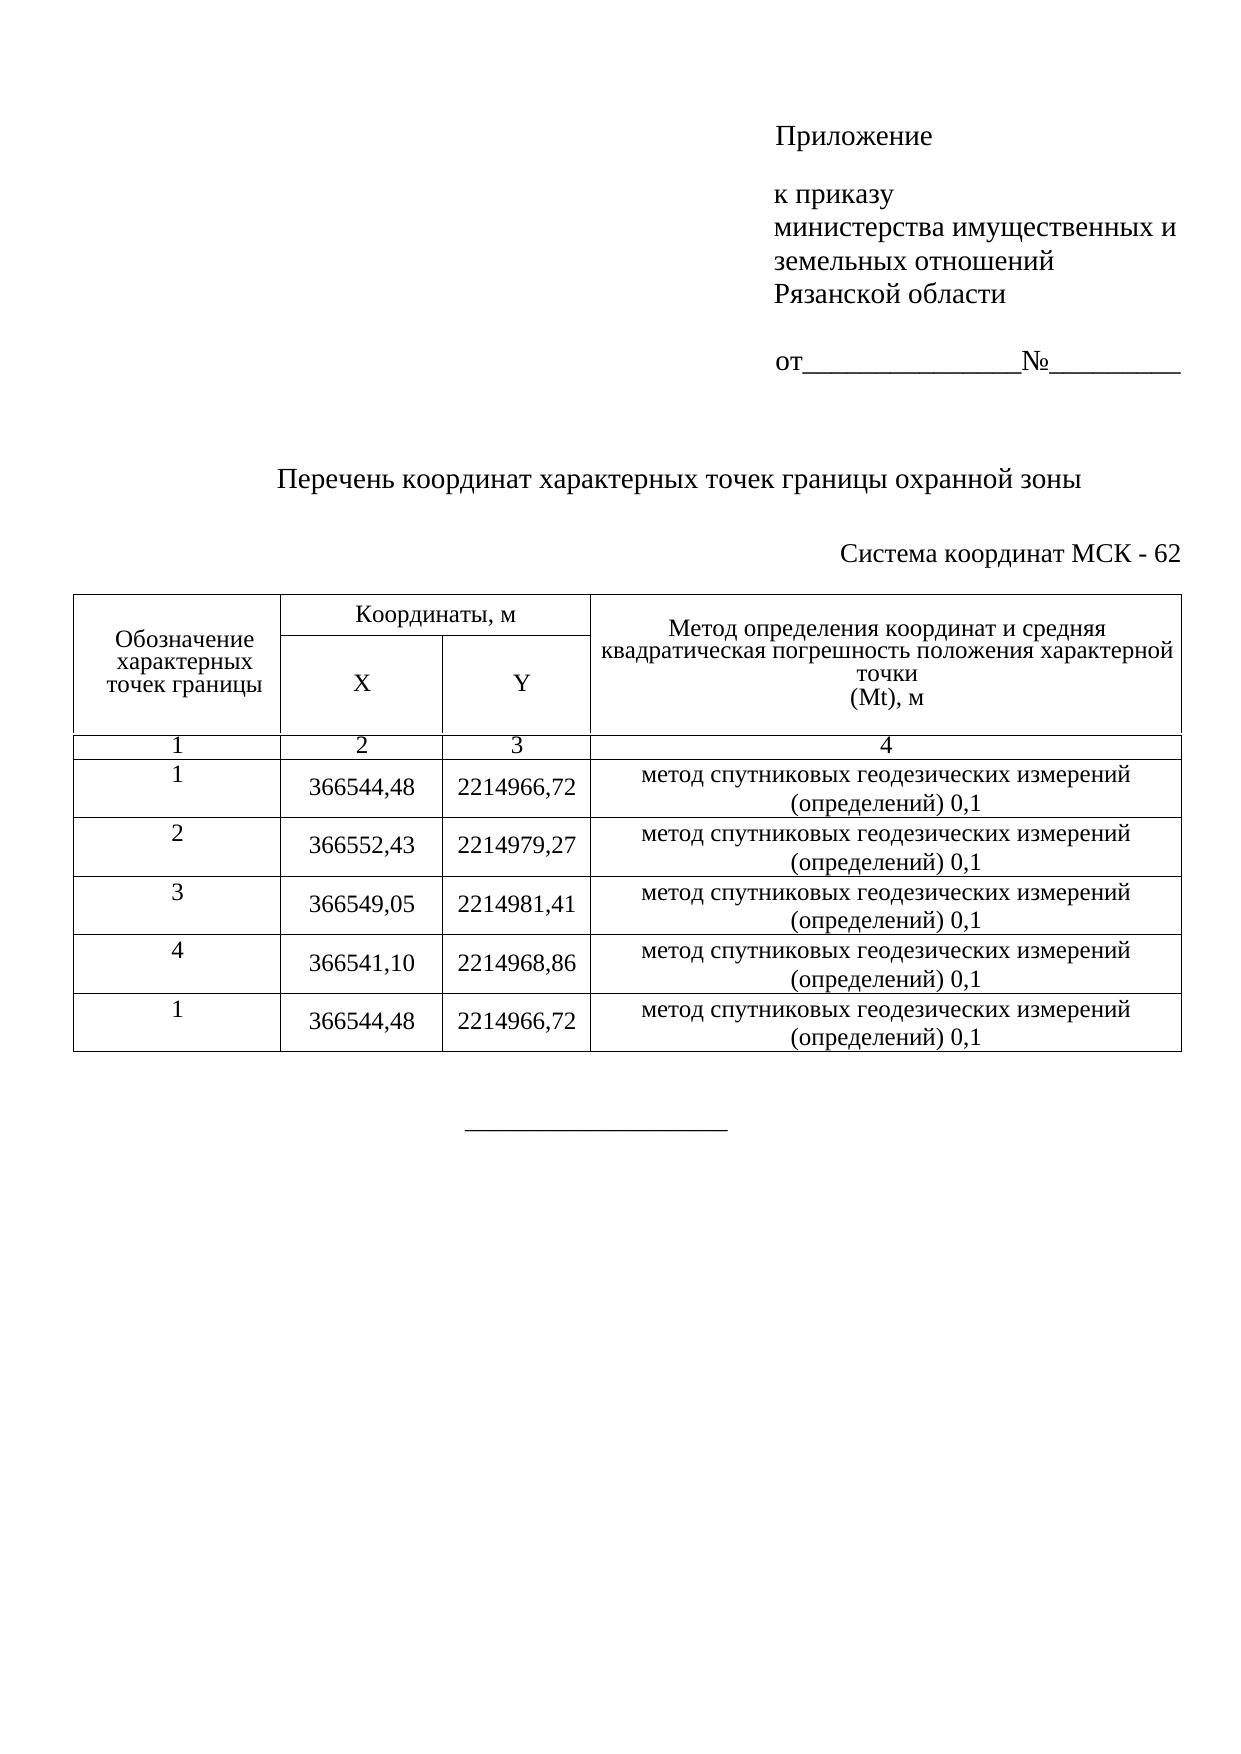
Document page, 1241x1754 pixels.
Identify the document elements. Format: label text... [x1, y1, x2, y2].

table_header Метод определения координат и средняя квадратическая погрешность положения характерной точки (Мt), м [591, 595, 1181, 732]
table_header 4 [591, 736, 1181, 758]
table_cell 2214966,72 [443, 994, 590, 1051]
text Система координат МСК - 62 [177, 542, 1181, 567]
table_cell 2214968,86 [443, 935, 590, 993]
table_header Обозначение характерных точек границы [74, 595, 280, 732]
table_header 3 [443, 736, 590, 758]
text Перечень координат характерных точек границы охранной зоны [177, 461, 1181, 494]
table_cell 366549,05 [281, 877, 442, 934]
table_header Координаты, м [281, 595, 590, 635]
table_cell 1 [74, 760, 280, 817]
text министерства имущественных и [693, 209, 1181, 243]
table_header 2 [281, 736, 442, 758]
table_cell метод спутниковых геодезических измерений (определений) 0,1 [591, 994, 1181, 1051]
text _____________________ [177, 1105, 1181, 1134]
table_cell 366541,10 [281, 935, 442, 993]
table_cell 2214981,41 [443, 877, 590, 934]
table_cell метод спутниковых геодезических измерений (определений) 0,1 [591, 935, 1181, 993]
table_cell 366552,43 [281, 818, 442, 876]
text от_______________№_________ [177, 343, 1181, 377]
text Рязанской области [177, 276, 1181, 310]
table_cell 2 [74, 818, 280, 876]
text земельных отношений [177, 243, 1181, 276]
table_cell 366544,48 [281, 760, 442, 817]
table_cell метод спутниковых геодезических измерений (определений) 0,1 [591, 877, 1181, 934]
table_cell Х [281, 636, 442, 732]
text к приказу [693, 176, 1181, 209]
table_header 1 [74, 736, 280, 758]
table_cell 3 [74, 877, 280, 934]
table_cell 4 [74, 935, 280, 993]
table_cell 1 [74, 994, 280, 1051]
table_cell 366544,48 [281, 994, 442, 1051]
table_cell 2214979,27 [443, 818, 590, 876]
text Приложение [177, 118, 1181, 152]
table_cell метод спутниковых геодезических измерений (определений) 0,1 [591, 760, 1181, 817]
table_cell 2214966,72 [443, 760, 590, 817]
table_cell метод спутниковых геодезических измерений (определений) 0,1 [591, 818, 1181, 876]
table_cell Y [443, 636, 590, 732]
